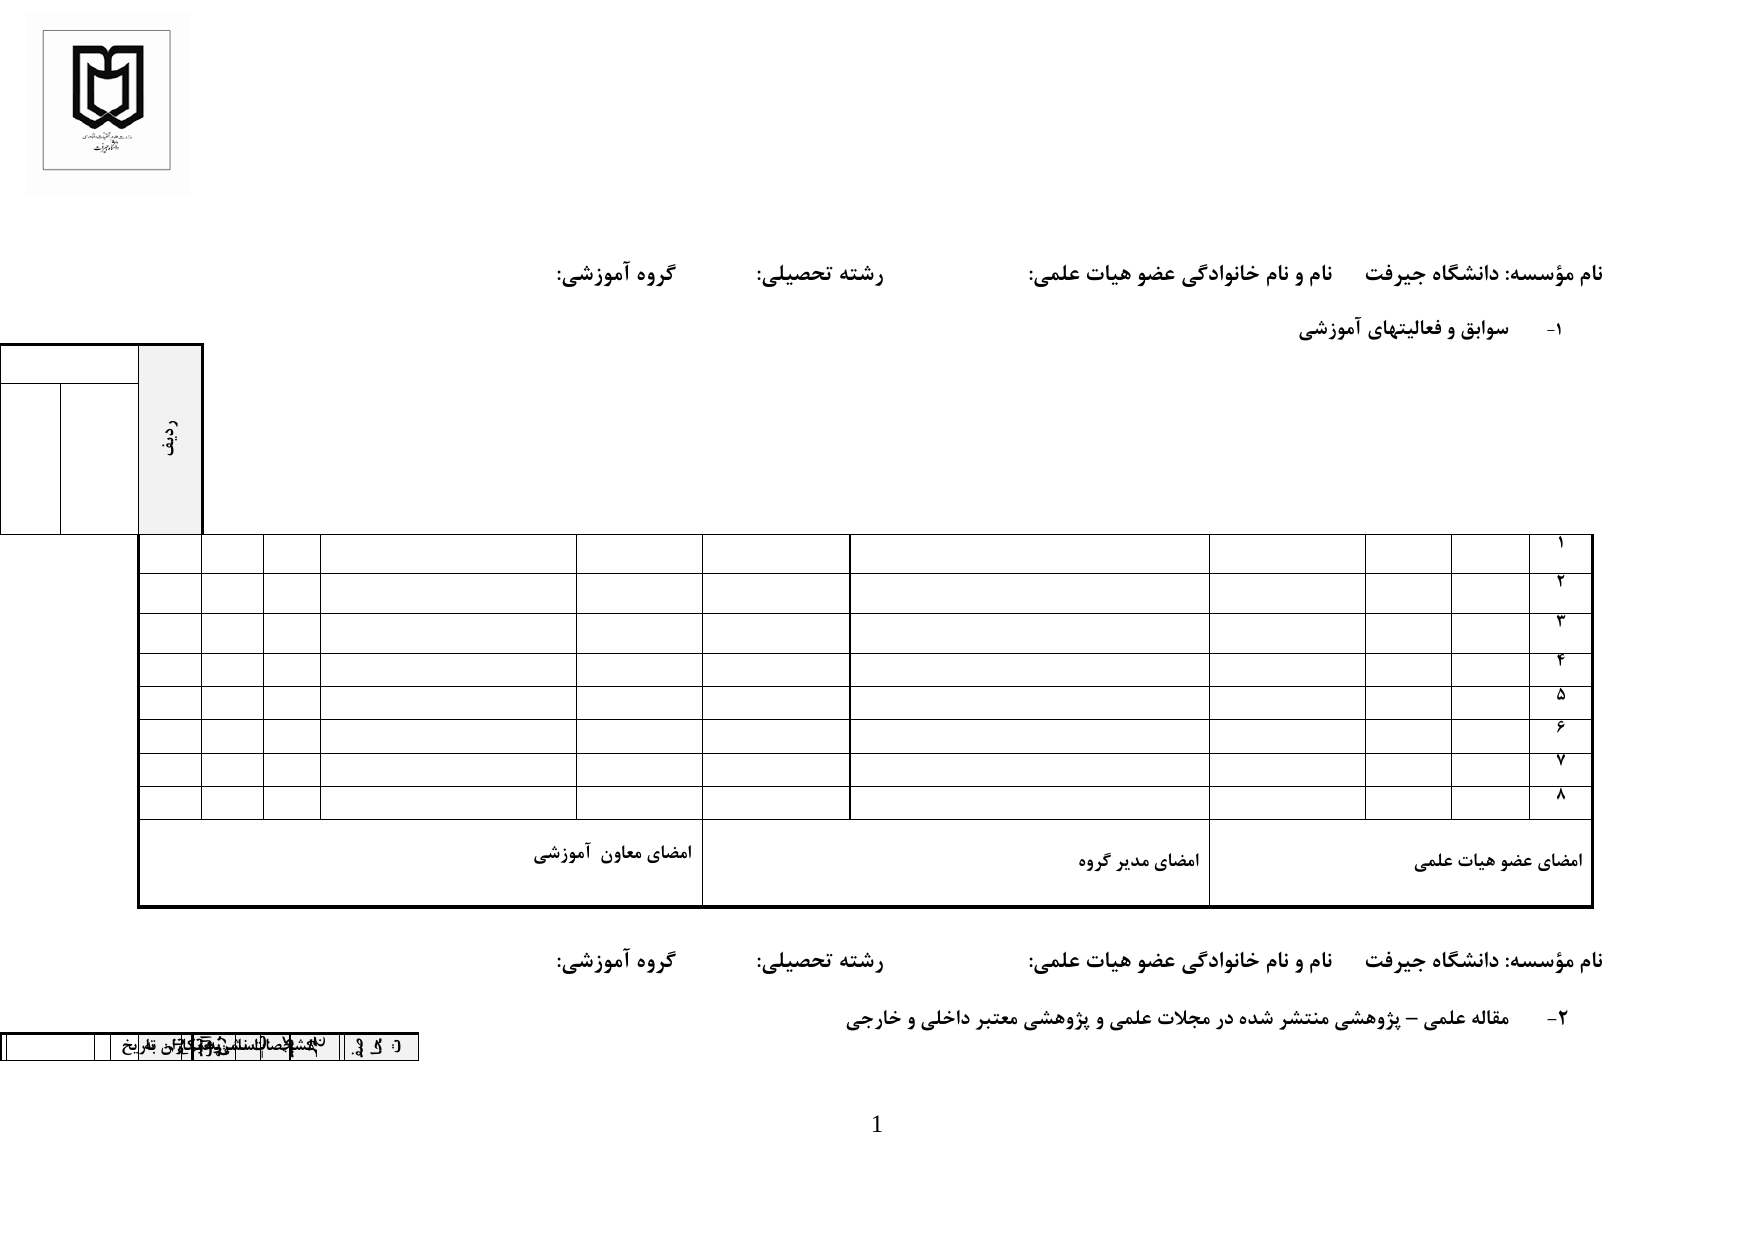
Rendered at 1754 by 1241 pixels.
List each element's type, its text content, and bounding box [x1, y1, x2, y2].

table_cell [264, 754, 320, 786]
picture [25, 12, 190, 197]
table_cell [703, 754, 849, 786]
table_cell 5 [1530, 687, 1591, 719]
table_cell [1366, 687, 1451, 719]
table_cell [1366, 654, 1451, 686]
table_cell [851, 687, 1209, 719]
table_cell [321, 654, 576, 686]
table_cell [264, 574, 320, 613]
table_cell [264, 654, 320, 686]
table_cell [1452, 687, 1529, 719]
table_cell [1452, 614, 1529, 652]
list مقاله علمی – پژوهشی منتشر شده در مجلات علمي و پژوهشي معتبر داخلي و خارجي [120, 1003, 1546, 1032]
table_cell [321, 614, 576, 652]
table_cell 3 [1530, 614, 1591, 652]
table_cell [202, 614, 263, 652]
table_cell [321, 787, 576, 819]
table_cell امضای مدیر گروه [703, 820, 1209, 905]
table_cell [1452, 535, 1529, 573]
table_cell [1210, 787, 1365, 819]
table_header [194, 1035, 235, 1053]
table_cell [1452, 754, 1529, 786]
table_cell [140, 754, 201, 786]
table_cell [321, 720, 576, 752]
table_cell [1210, 720, 1365, 752]
table_header ج- نمايه علمي معتبر [291, 1035, 339, 1060]
table_cell [140, 535, 201, 573]
table_cell [140, 787, 201, 819]
table_cell [577, 720, 702, 752]
table_cell [202, 687, 263, 719]
table_cell [1366, 754, 1451, 786]
list سوابق و فعالیتهای آموزشی [113, 320, 1546, 343]
table_cell [1366, 574, 1451, 613]
table_cell [851, 720, 1209, 752]
text نام مؤسسه: دانشگاه جیرفت نام و نام خانوادگی عضو هیات علمی: رشته تحصیلی: گروه آموزشی: [150, 952, 1604, 977]
table_cell [703, 614, 849, 652]
table_cell [577, 535, 702, 573]
table_cell [577, 574, 702, 613]
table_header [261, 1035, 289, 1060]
table_cell [264, 614, 320, 652]
table_cell [202, 535, 263, 573]
table_cell [703, 720, 849, 752]
table_cell [1366, 535, 1451, 573]
table_cell [1210, 574, 1365, 613]
table_cell [140, 687, 201, 719]
table_cell [1210, 754, 1365, 786]
table_header صفحات [345, 1035, 418, 1060]
table_header ردیف [139, 346, 201, 534]
table_cell [851, 787, 1209, 819]
table_cell [851, 614, 1209, 652]
table_cell [851, 535, 1209, 573]
table_cell 1 [1530, 535, 1591, 573]
table_cell [1210, 687, 1365, 719]
table_cell 7 [1530, 754, 1591, 786]
table_cell [1210, 535, 1365, 573]
table_cell [1452, 720, 1529, 752]
text نام مؤسسه: دانشگاه جیرفت نام و نام خانوادگی عضو هیات علمی: رشته تحصیلی: گروه آموزشی: [150, 263, 1604, 288]
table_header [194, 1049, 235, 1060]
table_cell [1366, 614, 1451, 652]
table_cell [202, 654, 263, 686]
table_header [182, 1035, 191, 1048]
table_cell [577, 787, 702, 819]
table_cell [577, 687, 702, 719]
table_cell [1210, 654, 1365, 686]
table_cell [202, 754, 263, 786]
table_cell [577, 614, 702, 652]
table_cell [140, 574, 201, 613]
table_cell [321, 687, 576, 719]
table_cell [140, 654, 201, 686]
table_cell [1452, 787, 1529, 819]
table_cell [1452, 574, 1529, 613]
table_cell 6 [1530, 720, 1591, 752]
table_cell 8 [1530, 787, 1591, 819]
table_cell [264, 687, 320, 719]
table_cell [1452, 654, 1529, 686]
table_cell [851, 754, 1209, 786]
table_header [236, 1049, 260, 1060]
table_cell [703, 787, 849, 819]
table_cell [202, 720, 263, 752]
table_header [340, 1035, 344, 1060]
table_cell [264, 720, 320, 752]
table_cell [703, 574, 849, 613]
table_cell 4 [1530, 654, 1591, 686]
table_cell [202, 787, 263, 819]
table_cell [202, 574, 263, 613]
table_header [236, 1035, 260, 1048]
table_cell [321, 574, 576, 613]
table_cell [851, 574, 1209, 613]
table_cell [264, 535, 320, 573]
table_cell [703, 687, 849, 719]
table_cell [1366, 787, 1451, 819]
table_cell [321, 754, 576, 786]
table_cell [140, 720, 201, 752]
table_cell [264, 787, 320, 819]
table_cell [851, 654, 1209, 686]
table_cell [703, 654, 849, 686]
table_cell [703, 535, 849, 573]
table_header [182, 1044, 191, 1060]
table_cell امضای عضو هیات علمی [1210, 820, 1591, 905]
table_cell 2 [1530, 574, 1591, 613]
table_cell [140, 614, 201, 652]
table_cell [1366, 720, 1451, 752]
table_cell امضای معاون آموزشی [140, 820, 702, 905]
table_cell [321, 535, 576, 573]
table_cell [577, 754, 702, 786]
table_cell [1210, 614, 1365, 652]
table_cell [577, 654, 702, 686]
